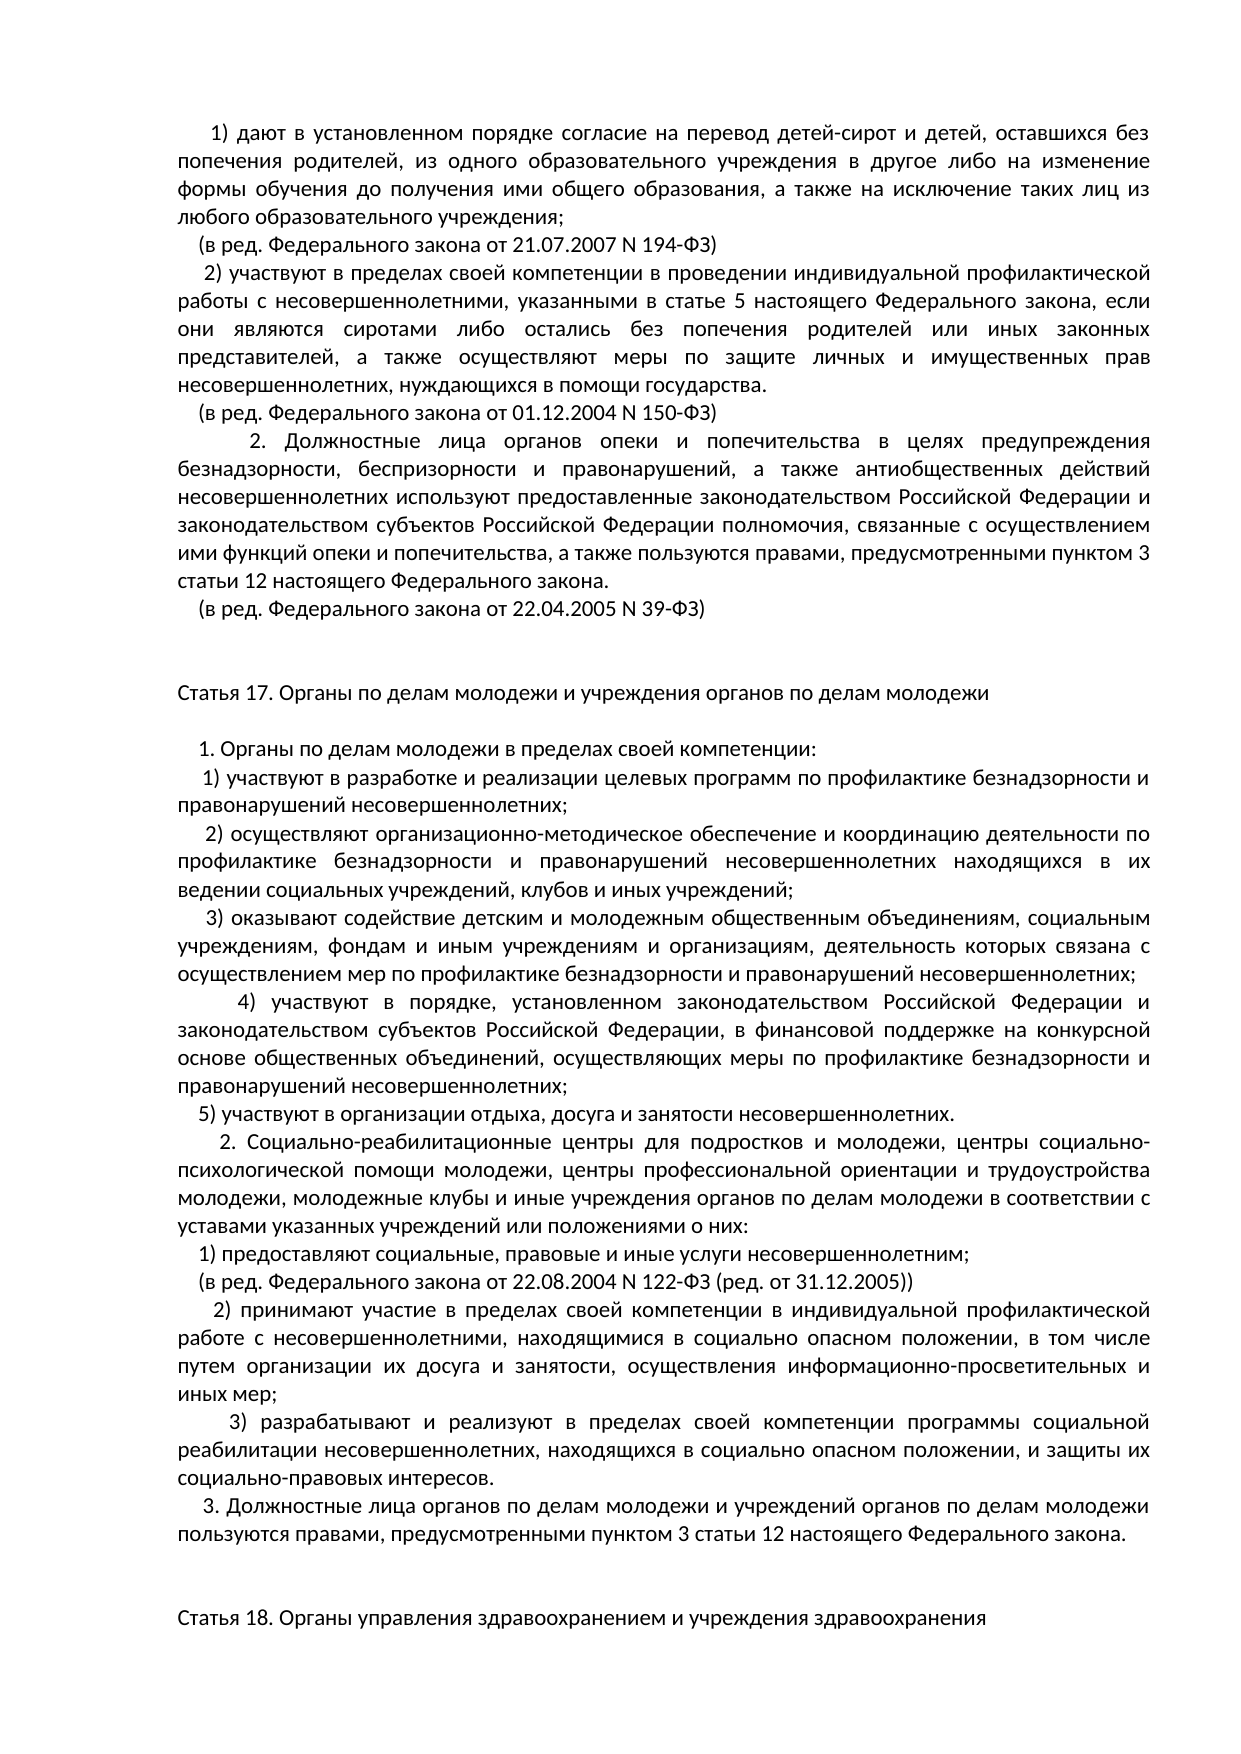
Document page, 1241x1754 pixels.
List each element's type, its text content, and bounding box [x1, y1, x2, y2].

text 3) оказывают содействие детским и молодежным общественным объединениям, социальным учреждениям, фондам и иным учреждениям и организациям, деятельность которых связана с осуществлением мер по профилактике безнадзорности и правонарушений несовершеннолетних; [177, 903, 1152, 987]
text 1. Органы по делам молодежи в пределах своей компетенции: [177, 734, 1152, 763]
text 4) участвуют в порядке, установленном законодательством Российской Федерации и законодательством субъектов Российской Федерации, в финансовой поддержке на конкурсной основе общественных объединений, осуществляющих меры по профилактике безнадзорности и правонарушений несовершеннолетних; [177, 987, 1152, 1099]
text 1) дают в установленном порядке согласие на перевод детей-сирот и детей, оставшихся без попечения родителей, из одного образовательного учреждения в другое либо на изменение формы обучения до получения ими общего образования, а также на исключение таких лиц из любого образовательного учреждения; [177, 118, 1152, 230]
text 1) предоставляют социальные, правовые и иные услуги несовершеннолетним; [177, 1239, 1152, 1267]
text (в ред. Федерального закона от 01.12.2004 N 150-ФЗ) [177, 398, 1152, 426]
text (в ред. Федерального закона от 21.07.2007 N 194-ФЗ) [177, 230, 1152, 258]
text 2. Должностные лица органов опеки и попечительства в целях предупреждения безнадзорности, беспризорности и правонарушений, а также антиобщественных действий несовершеннолетних используют предоставленные законодательством Российской Федерации и законодательством субъектов Российской Федерации полномочия, связанные с осуществлением ими функций опеки и попечительства, а также пользуются правами, предусмотренными пунктом 3 статьи 12 настоящего Федерального закона. [177, 426, 1152, 594]
text Статья 18. Органы управления здравоохранением и учреждения здравоохранения [177, 1603, 1152, 1631]
text 1) участвуют в разработке и реализации целевых программ по профилактике безнадзорности и правонарушений несовершеннолетних; [177, 763, 1152, 819]
text 2) принимают участие в пределах своей компетенции в индивидуальной профилактической работе с несовершеннолетними, находящимися в социально опасном положении, в том числе путем организации их досуга и занятости, осуществления информационно-просветительных и иных мер; [177, 1295, 1152, 1407]
text (в ред. Федерального закона от 22.04.2005 N 39-ФЗ) [177, 594, 1152, 622]
text 5) участвуют в организации отдыха, досуга и занятости несовершеннолетних. [177, 1099, 1152, 1127]
text 2. Социально-реабилитационные центры для подростков и молодежи, центры социально-психологической помощи молодежи, центры профессиональной ориентации и трудоустройства молодежи, молодежные клубы и иные учреждения органов по делам молодежи в соответствии с уставами указанных учреждений или положениями о них: [177, 1127, 1152, 1239]
text 2) осуществляют организационно-методическое обеспечение и координацию деятельности по профилактике безнадзорности и правонарушений несовершеннолетних находящихся в их ведении социальных учреждений, клубов и иных учреждений; [177, 819, 1152, 903]
text 2) участвуют в пределах своей компетенции в проведении индивидуальной профилактической работы с несовершеннолетними, указанными в статье 5 настоящего Федерального закона, если они являются сиротами либо остались без попечения родителей или иных законных представителей, а также осуществляют меры по защите личных и имущественных прав несовершеннолетних, нуждающихся в помощи государства. [177, 258, 1152, 398]
text Статья 17. Органы по делам молодежи и учреждения органов по делам молодежи [177, 678, 1152, 707]
text 3) разрабатывают и реализуют в пределах своей компетенции программы социальной реабилитации несовершеннолетних, находящихся в социально опасном положении, и защиты их социально-правовых интересов. [177, 1407, 1152, 1491]
text (в ред. Федерального закона от 22.08.2004 N 122-ФЗ (ред. от 31.12.2005)) [177, 1267, 1152, 1295]
text 3. Должностные лица органов по делам молодежи и учреждений органов по делам молодежи пользуются правами, предусмотренными пунктом 3 статьи 12 настоящего Федерального закона. [177, 1491, 1152, 1547]
